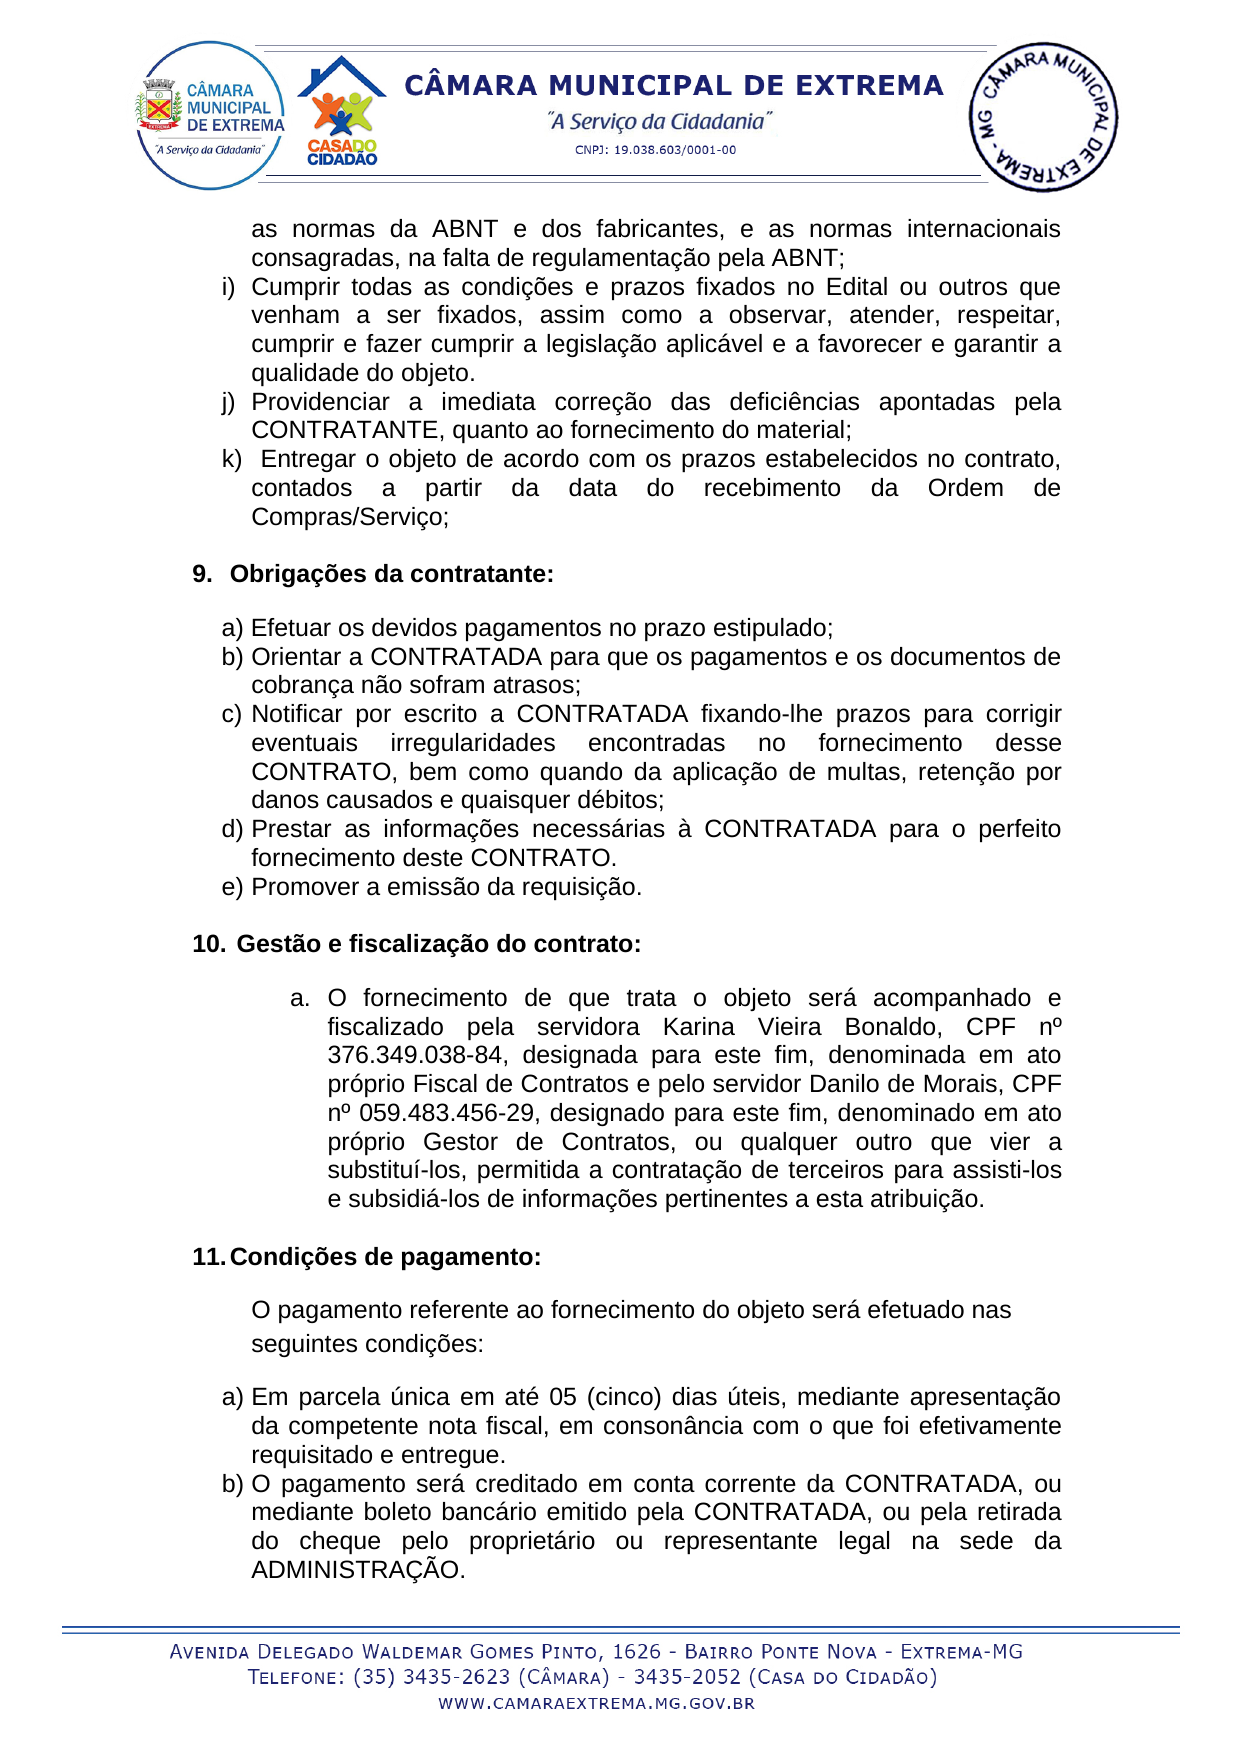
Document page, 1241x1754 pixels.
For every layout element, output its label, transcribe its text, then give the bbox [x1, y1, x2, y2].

list O pagamento será creditado em conta corrente da CONTRATADA, ou mediante boleto bancário emitido pela CONTRATADA, ou pela retirada do cheque pelo proprietário ou representante legal na sede da ADMINISTRAÇÃO. [222, 1469, 1063, 1584]
list Obrigações da contratante: [192, 559, 1063, 588]
list Condições de pagamento: [192, 1242, 1063, 1270]
text c) Notificar por escrito a CONTRATADA fixando-lhe prazos para corrigir eventuais irregularidades encontradas no fornecimento desse CONTRATO, bem como quando da aplicação de multas, retenção por danos causados e quaisquer débitos; [221, 699, 1063, 814]
list Em parcela única em até 05 (cinco) dias úteis, mediante apresentação da competente nota fiscal, em consonância com o que foi efetivamente requisitado e entregue. [222, 1382, 1063, 1469]
picture [124, 30, 1123, 221]
text e) Promover a emissão da requisição. [221, 872, 1063, 900]
text i) Cumprir todas as condições e prazos fixados no Edital ou outros que venham a ser fixados, assim como a observar, atender, respeitar, cumprir e fazer cumprir a legislação aplicável e a favorecer e garantir a qualidade do objeto. [222, 271, 1063, 386]
list Gestão e fiscalização do contrato: [192, 929, 1063, 958]
text k) Entregar o objeto de acordo com os prazos estabelecidos no contrato, contados a partir da data do recebimento da Ordem de Compras/Serviço; [222, 444, 1063, 530]
text a) Efetuar os devidos pagamentos no prazo estipulado; [221, 613, 1063, 642]
text j) Providenciar a imediata correção das deficiências apontadas pela CONTRATANTE, quanto ao fornecimento do material; [222, 386, 1063, 444]
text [222, 214, 1063, 271]
list O pagamento referente ao fornecimento do objeto será efetuado nas seguintes condições: [251, 1296, 1063, 1357]
picture [46, 1615, 1194, 1724]
text b) Orientar a CONTRATADA para que os pagamentos e os documentos de cobrança não sofram atrasos; [221, 642, 1063, 699]
text d) Prestar as informações necessárias à CONTRATADA para o perfeito fornecimento deste CONTRATO. [221, 814, 1063, 872]
list O fornecimento de que trata o objeto será acompanhado e fiscalizado pela servidora Karina Vieira Bonaldo, CPF nº 376.349.038-84, designada para este fim, denominada em ato próprio Fiscal de Contratos e pelo servidor Danilo de Morais, CPF nº 059.483.456-29, designado para este fim, denominado em ato próprio Gestor de Contratos, ou qualquer outro que vier a substituí-los, permitida a contratação de terceiros para assisti-los e subsidiá-los de informações pertinentes a esta atribuição. [290, 983, 1063, 1213]
